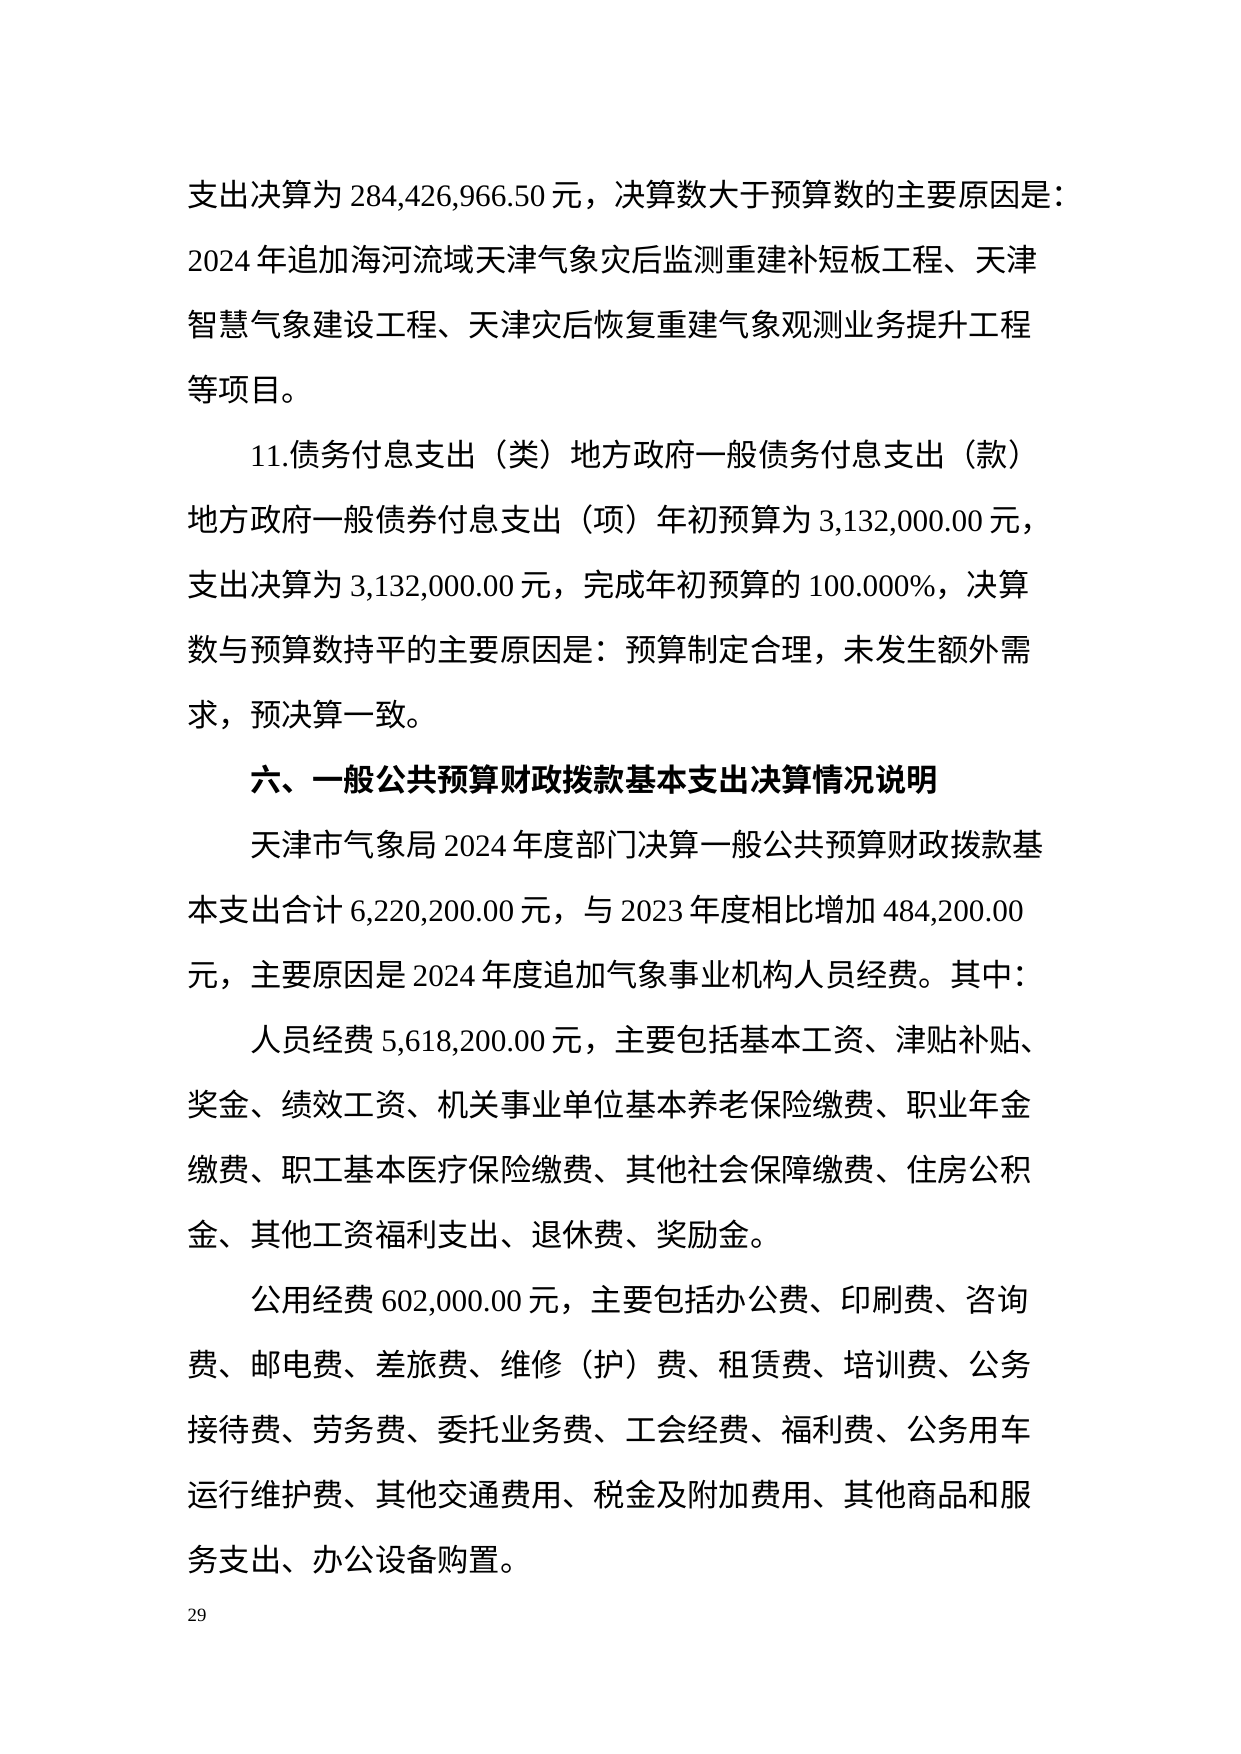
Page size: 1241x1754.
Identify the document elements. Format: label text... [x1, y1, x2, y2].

text 人员经费5,618,200.00元，主要包括基本工资、津贴补贴、奖金、绩效工资、机关事业单位基本养老保险缴费、职业年金缴费、职工基本医疗保险缴费、其他社会保障缴费、住房公积金、其他工资福利支出、退休费、奖励金。 [187, 1005, 1053, 1265]
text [187, 160, 1053, 420]
text 天津市气象局2024年度部门决算一般公共预算财政拨款基本支出合计6,220,200.00元，与2023年度相比增加484,200.00元，主要原因是2024年度追加气象事业机构人员经费。其中： [187, 810, 1053, 1005]
text 公用经费602,000.00元，主要包括办公费、印刷费、咨询费、邮电费、差旅费、维修（护）费、租赁费、培训费、公务接待费、劳务费、委托业务费、工会经费、福利费、公务用车运行维护费、其他交通费用、税金及附加费用、其他商品和服务支出、办公设备购置。 [187, 1265, 1053, 1590]
subtitle 六、一般公共预算财政拨款基本支出决算情况说明 [187, 745, 1053, 810]
text 11.债务付息支出（类）地方政府一般债务付息支出（款）地方政府一般债券付息支出（项）年初预算为3,132,000.00元，支出决算为3,132,000.00元，完成年初预算的100.000%，决算数与预算数持平的主要原因是：预算制定合理，未发生额外需求，预决算一致。 [187, 420, 1053, 745]
